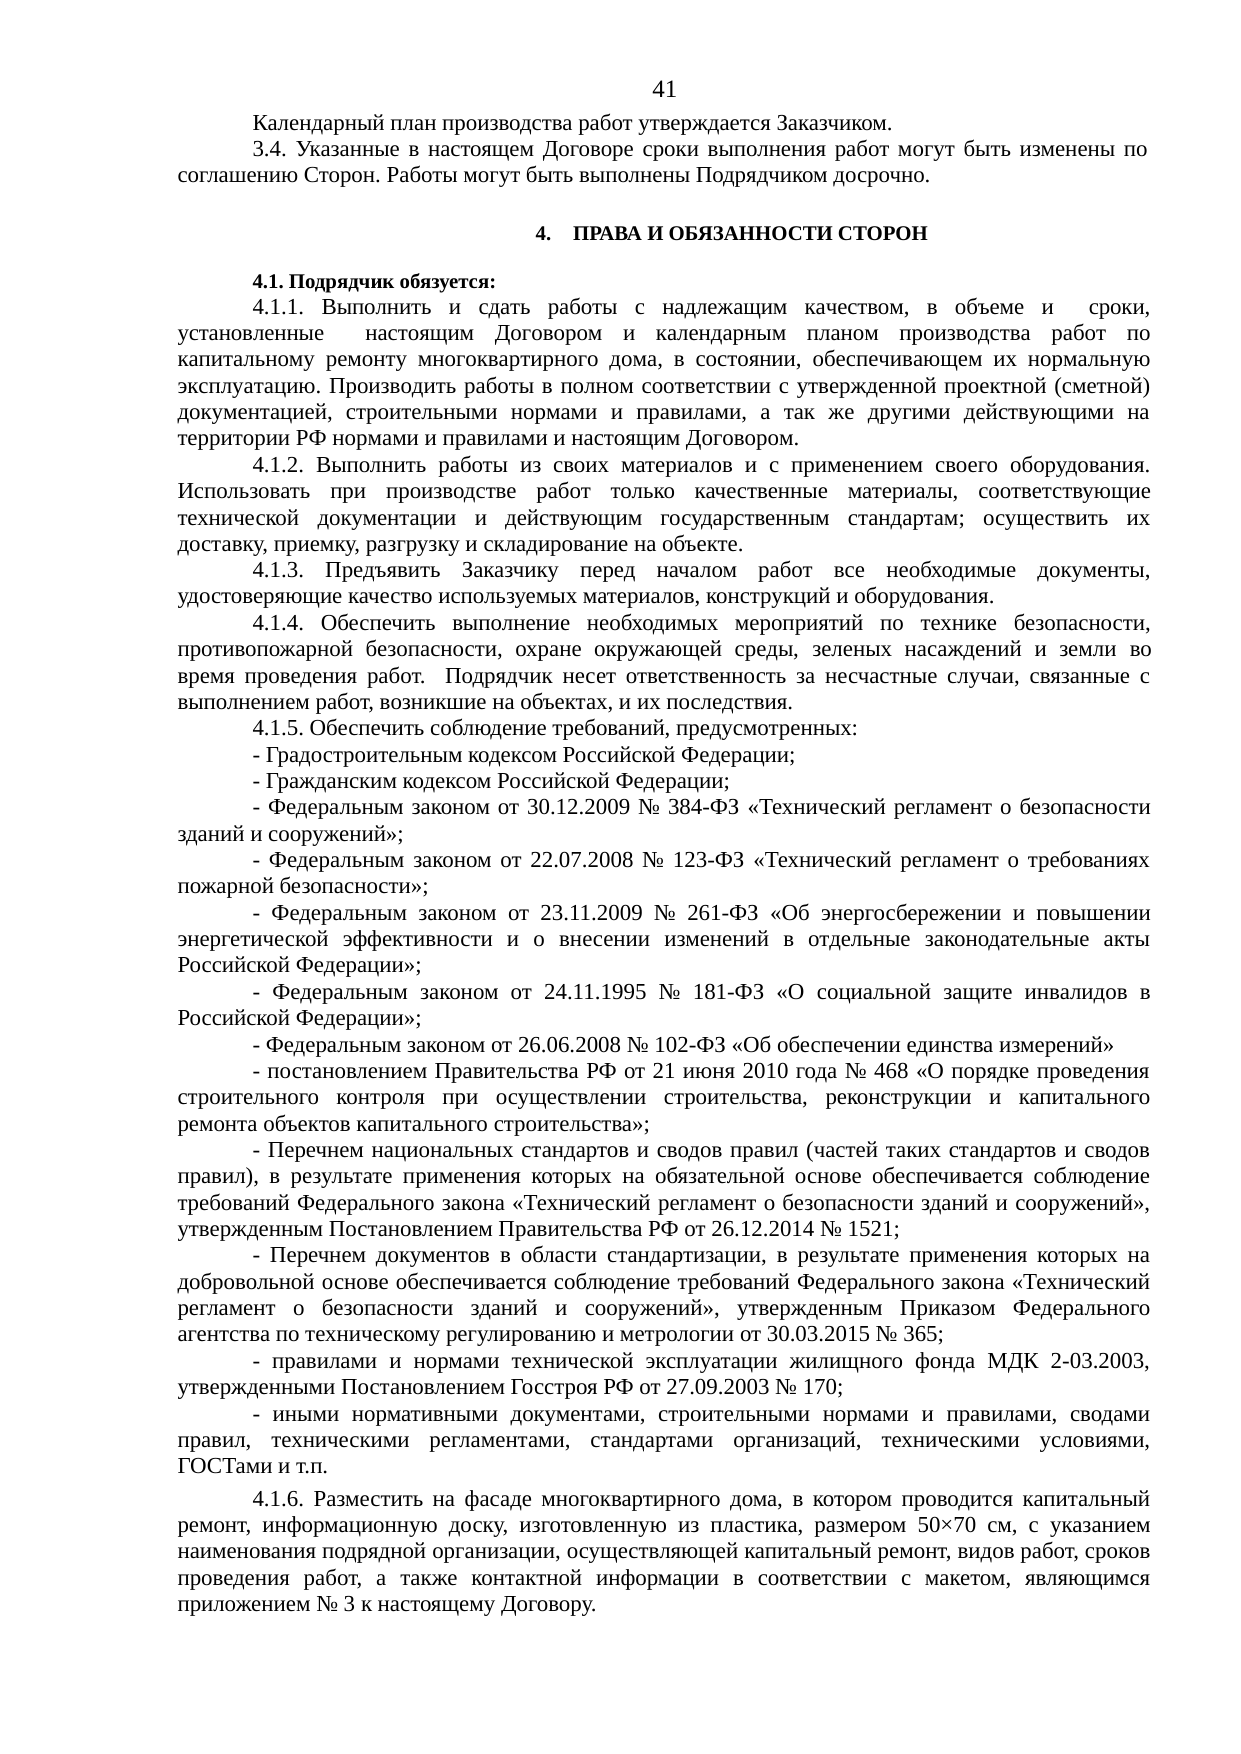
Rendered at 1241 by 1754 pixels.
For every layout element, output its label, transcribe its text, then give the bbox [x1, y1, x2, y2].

text 4.1.3. Предъявить Заказчику перед началом работ все необходимые документы, удостоверяющие качество используемых материалов, конструкций и оборудования. [177, 556, 1152, 609]
text - Федеральным законом от 24.11.1995 № 181-ФЗ «О социальной защите инвалидов в Российской Федерации»; [177, 978, 1152, 1031]
list ПРАВА И ОБЯЗАННОСТИ СТОРОН [312, 221, 1152, 244]
text - Федеральным законом от 23.11.2009 № 261-ФЗ «Об энергосбережении и повышении энергетической эффективности и о внесении изменений в отдельные законодательные акты Российской Федерации»; [177, 899, 1152, 978]
text 3.4. Указанные в настоящем Договоре сроки выполнения работ могут быть изменены по соглашению Сторон. Работы могут быть выполнены Подрядчиком досрочно. [177, 135, 1149, 188]
text - правилами и нормами технической эксплуатации жилищного фонда МДК 2-03.2003, утвержденными Постановлением Госстроя РФ от 27.09.2003 № 170; [177, 1347, 1152, 1399]
text - постановлением Правительства РФ от 21 июня 2010 года № 468 «О порядке проведения строительного контроля при осуществлении строительства, реконструкции и капитального ремонта объектов капитального строительства»; [177, 1057, 1152, 1136]
text - Федеральным законом от 22.07.2008 № 123-ФЗ «Технический регламент о требованиях пожарной безопасности»; [177, 846, 1152, 899]
text 4.1.4. Обеспечить выполнение необходимых мероприятий по технике безопасности, противопожарной безопасности, охране окружающей среды, зеленых насаждений и земли во время проведения работ. Подрядчик несет ответственность за несчастные случаи, связанные с выполнением работ, возникшие на объектах, и их последствия. [177, 609, 1152, 714]
text - Перечнем национальных стандартов и сводов правил (частей таких стандартов и сводов правил), в результате применения которых на обязательной основе обеспечивается соблюдение требований Федерального закона «Технический регламент о безопасности зданий и сооружений», утвержденным Постановлением Правительства РФ от 26.12.2014 № 1521; [177, 1136, 1152, 1241]
text Календарный план производства работ утверждается Заказчиком. [177, 109, 1152, 135]
text - иными нормативными документами, строительными нормами и правилами, сводами правил, техническими регламентами, стандартами организаций, техническими условиями, ГОСТами и т.п. [177, 1399, 1152, 1479]
text - Гражданским кодексом Российской Федерации; [177, 767, 1152, 793]
text 4.1. Подрядчик обязуется: [177, 269, 1152, 293]
text - Федеральным законом от 30.12.2009 № 384-ФЗ «Технический регламент о безопасности зданий и сооружений»; [177, 793, 1152, 846]
text - Федеральным законом от 26.06.2008 № 102-ФЗ «Об обеспечении единства измерений» [177, 1031, 1152, 1057]
text 4.1.1. Выполнить и сдать работы с надлежащим качеством, в объеме и сроки, установленные настоящим Договором и календарным планом производства работ по капитальному ремонту многоквартирного дома, в состоянии, обеспечивающем их нормальную эксплуатацию. Производить работы в полном соответствии с утвержденной проектной (сметной) документацией, строительными нормами и правилами, а так же другими действующими на территории РФ нормами и правилами и настоящим Договором. [177, 293, 1152, 451]
text 4.1.2. Выполнить работы из своих материалов и с применением своего оборудования. Использовать при производстве работ только качественные материалы, соответствующие технической документации и действующим государственным стандартам; осуществить их доставку, приемку, разгрузку и складирование на объекте. [177, 451, 1152, 556]
text 4.1.5. Обеспечить соблюдение требований, предусмотренных: [177, 714, 1152, 741]
text - Перечнем документов в области стандартизации, в результате применения которых на добровольной основе обеспечивается соблюдение требований Федерального закона «Технический регламент о безопасности зданий и сооружений», утвержденным Приказом Федерального агентства по техническому регулированию и метрологии от 30.03.2015 № 365; [177, 1241, 1152, 1347]
text - Градостроительным кодексом Российской Федерации; [177, 741, 1152, 767]
text 4.1.6. Разместить на фасаде многоквартирного дома, в котором проводится капитальный ремонт, информационную доску, изготовленную из пластика, размером 50×70 см, с указанием наименования подрядной организации, осуществляющей капитальный ремонт, видов работ, сроков проведения работ, а также контактной информации в соответствии с макетом, являющимся приложением № 3 к настоящему Договору. [177, 1485, 1152, 1617]
